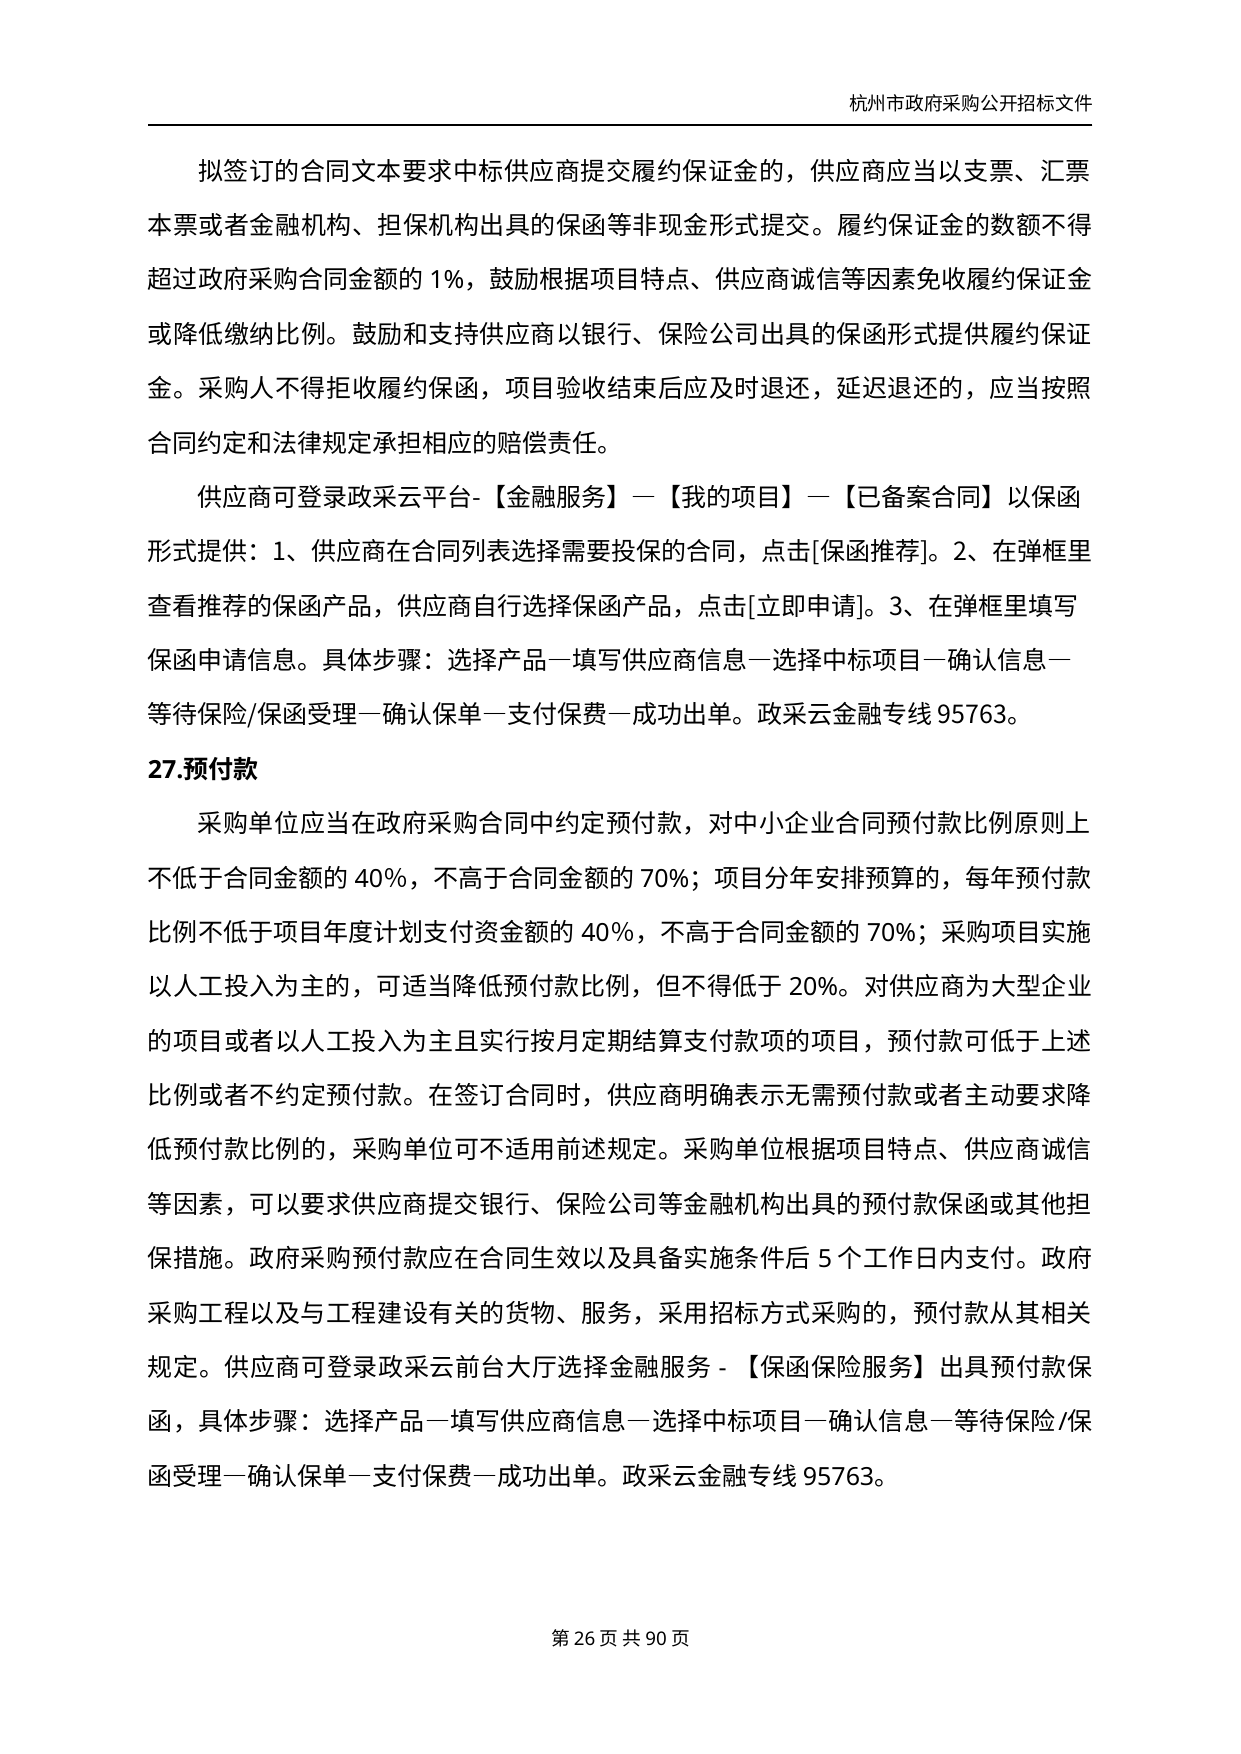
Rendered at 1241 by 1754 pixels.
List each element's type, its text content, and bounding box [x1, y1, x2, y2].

subtitle 供应商可登录政采云平台-【金融服务】—【我的项目】—【已备案合同】以保函形式提供：1、供应商在合同列表选择需要投保的合同，点击[保函推荐]。2、在弹框里查看推荐的保函产品，供应商自行选择保函产品，点击[立即申请]。3、在弹框里填写保函申请信息。具体步骤：选择产品—填写供应商信息—选择中标项目—确认信息—等待保险/保函受理—确认保单—支付保费—成功出单。政采云金融专线95763。 [148, 477, 1092, 731]
subtitle 27.预付款 [148, 749, 1092, 786]
text 拟签订的合同文本要求中标供应商提交履约保证金的，供应商应当以支票、汇票、本票或者金融机构、担保机构出具的保函等非现金形式提交。履约保证金的数额不得超过政府采购合同金额的1%，鼓励根据项目特点、供应商诚信等因素免收履约保证金或降低缴纳比例。鼓励和支持供应商以银行、保险公司出具的保函形式提供履约保证金。采购人不得拒收履约保函，项目验收结束后应及时退还，延迟退还的，应当按照合同约定和法律规定承担相应的赔偿责任。 [148, 151, 1092, 459]
text 采购单位应当在政府采购合同中约定预付款，对中小企业合同预付款比例原则上不低于合同金额的40％，不高于合同金额的70%；项目分年安排预算的，每年预付款比例不低于项目年度计划支付资金额的40％，不高于合同金额的70%；采购项目实施以人工投入为主的，可适当降低预付款比例，但不得低于20%。对供应商为大型企业的项目或者以人工投入为主且实行按月定期结算支付款项的项目，预付款可低于上述比例或者不约定预付款。在签订合同时，供应商明确表示无需预付款或者主动要求降低预付款比例的，采购单位可不适用前述规定。采购单位根据项目特点、供应商诚信等因素，可以要求供应商提交银行、保险公司等金融机构出具的预付款保函或其他担保措施。政府采购预付款应在合同生效以及具备实施条件后5个工作日内支付。政府采购工程以及与工程建设有关的货物、服务，采用招标方式采购的，预付款从其相关规定。供应商可登录政采云前台大厅选择金融服务 - 【保函保险服务】出具预付款保函，具体步骤：选择产品—填写供应商信息—选择中标项目—确认信息—等待保险/保函受理—确认保单—支付保费—成功出单。政采云金融专线95763。 [148, 804, 1092, 1492]
